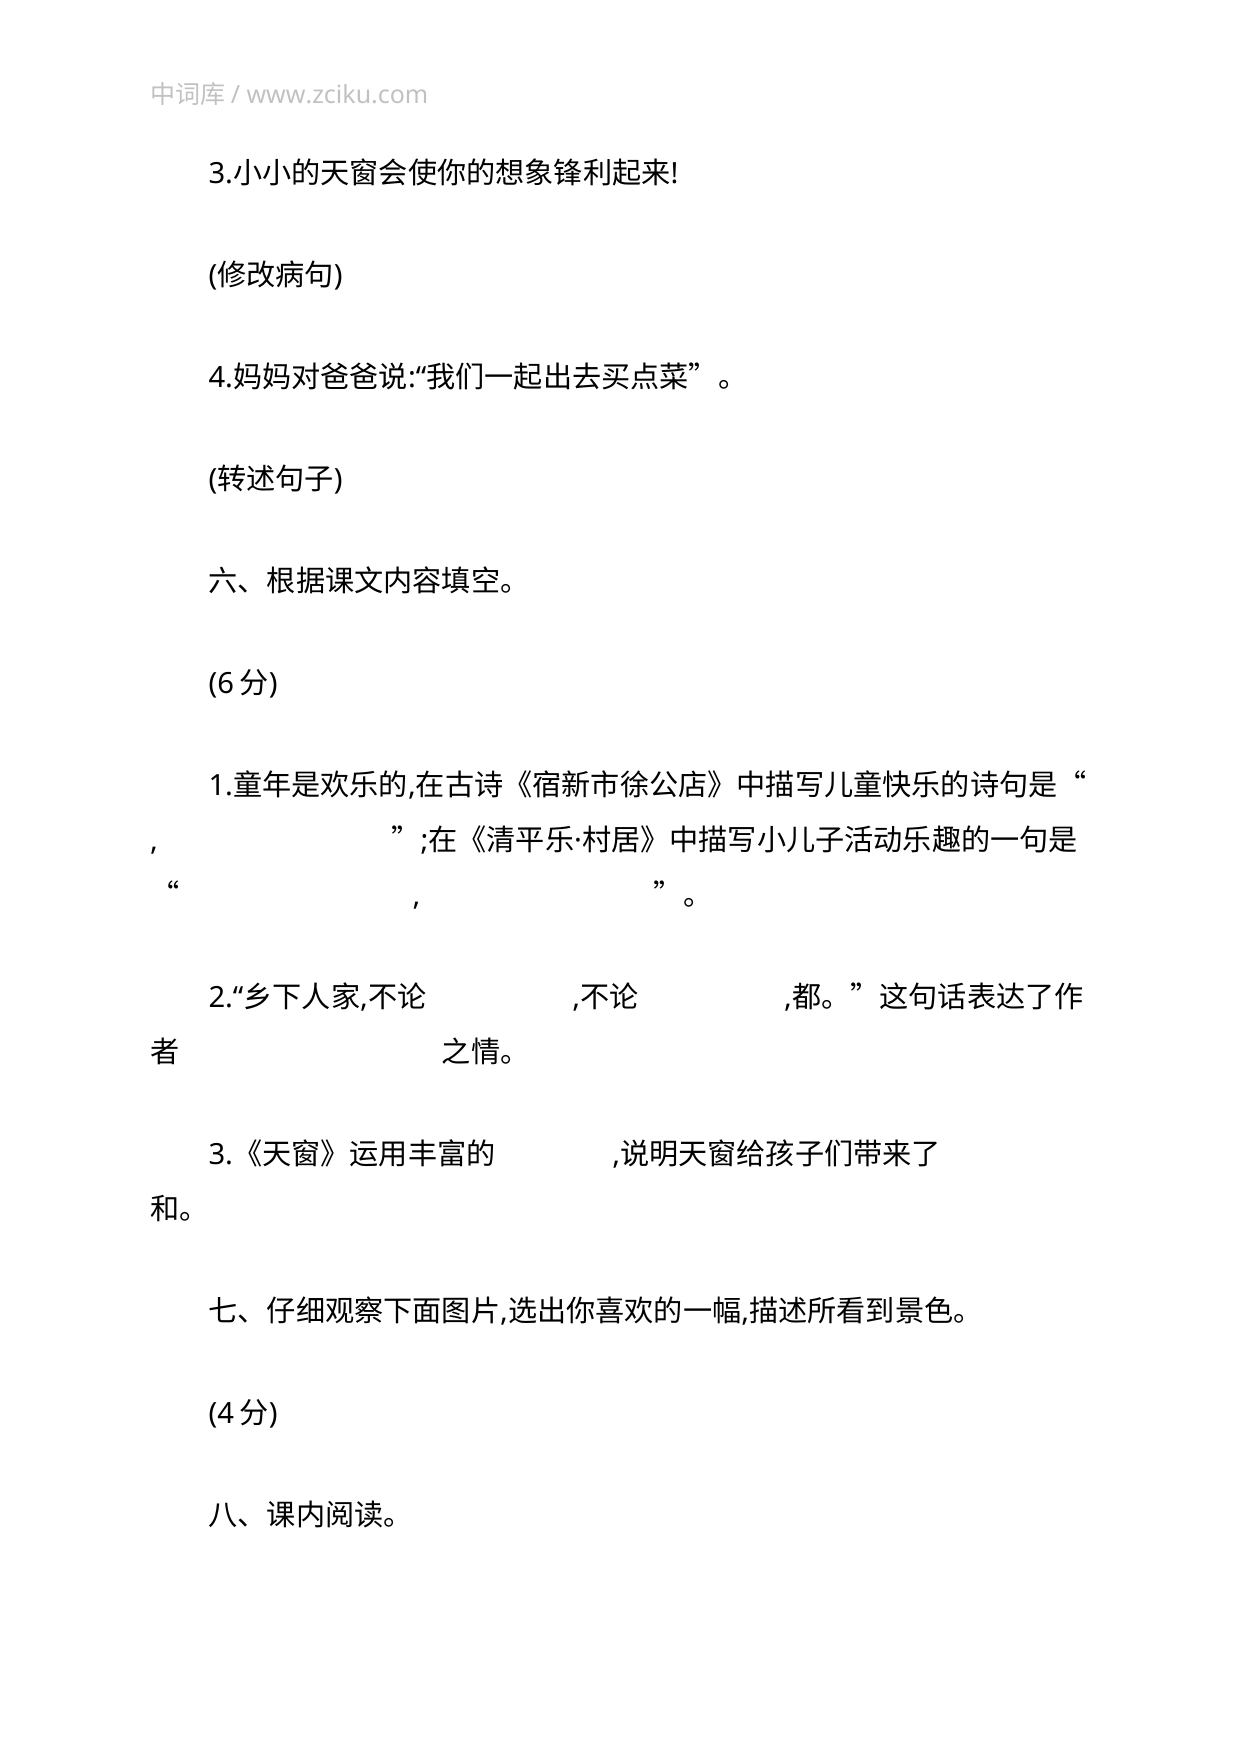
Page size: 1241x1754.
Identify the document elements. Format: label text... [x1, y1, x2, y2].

text 六、根据课文内容填空。 [150, 558, 1090, 600]
text (转述句子) [150, 456, 1090, 498]
text 4.妈妈对爸爸说:“我们一起出去买点菜”。 [150, 354, 1090, 396]
text (4分) [150, 1389, 1090, 1432]
text 3.小小的天窗会使你的想象锋利起来! [150, 150, 1090, 192]
text 1.童年是欢乐的,在古诗《宿新市徐公店》中描写儿童快乐的诗句是“ , ”;在《清平乐·村居》中描写小儿子活动乐趣的一句是“ , ”。 [150, 762, 1090, 914]
text 八、课内阅读。 [150, 1491, 1090, 1533]
text 七、仔细观察下面图片,选出你喜欢的一幅,描述所看到景色。 [150, 1287, 1090, 1329]
text 3.《天窗》运用丰富的 ,说明天窗给孩子们带来了 和。 [150, 1130, 1090, 1228]
text (修改病句) [150, 252, 1090, 294]
text 2.“乡下人家,不论 ,不论 ,都。”这句话表达了作者 之情。 [150, 974, 1090, 1071]
text (6分) [150, 660, 1090, 702]
